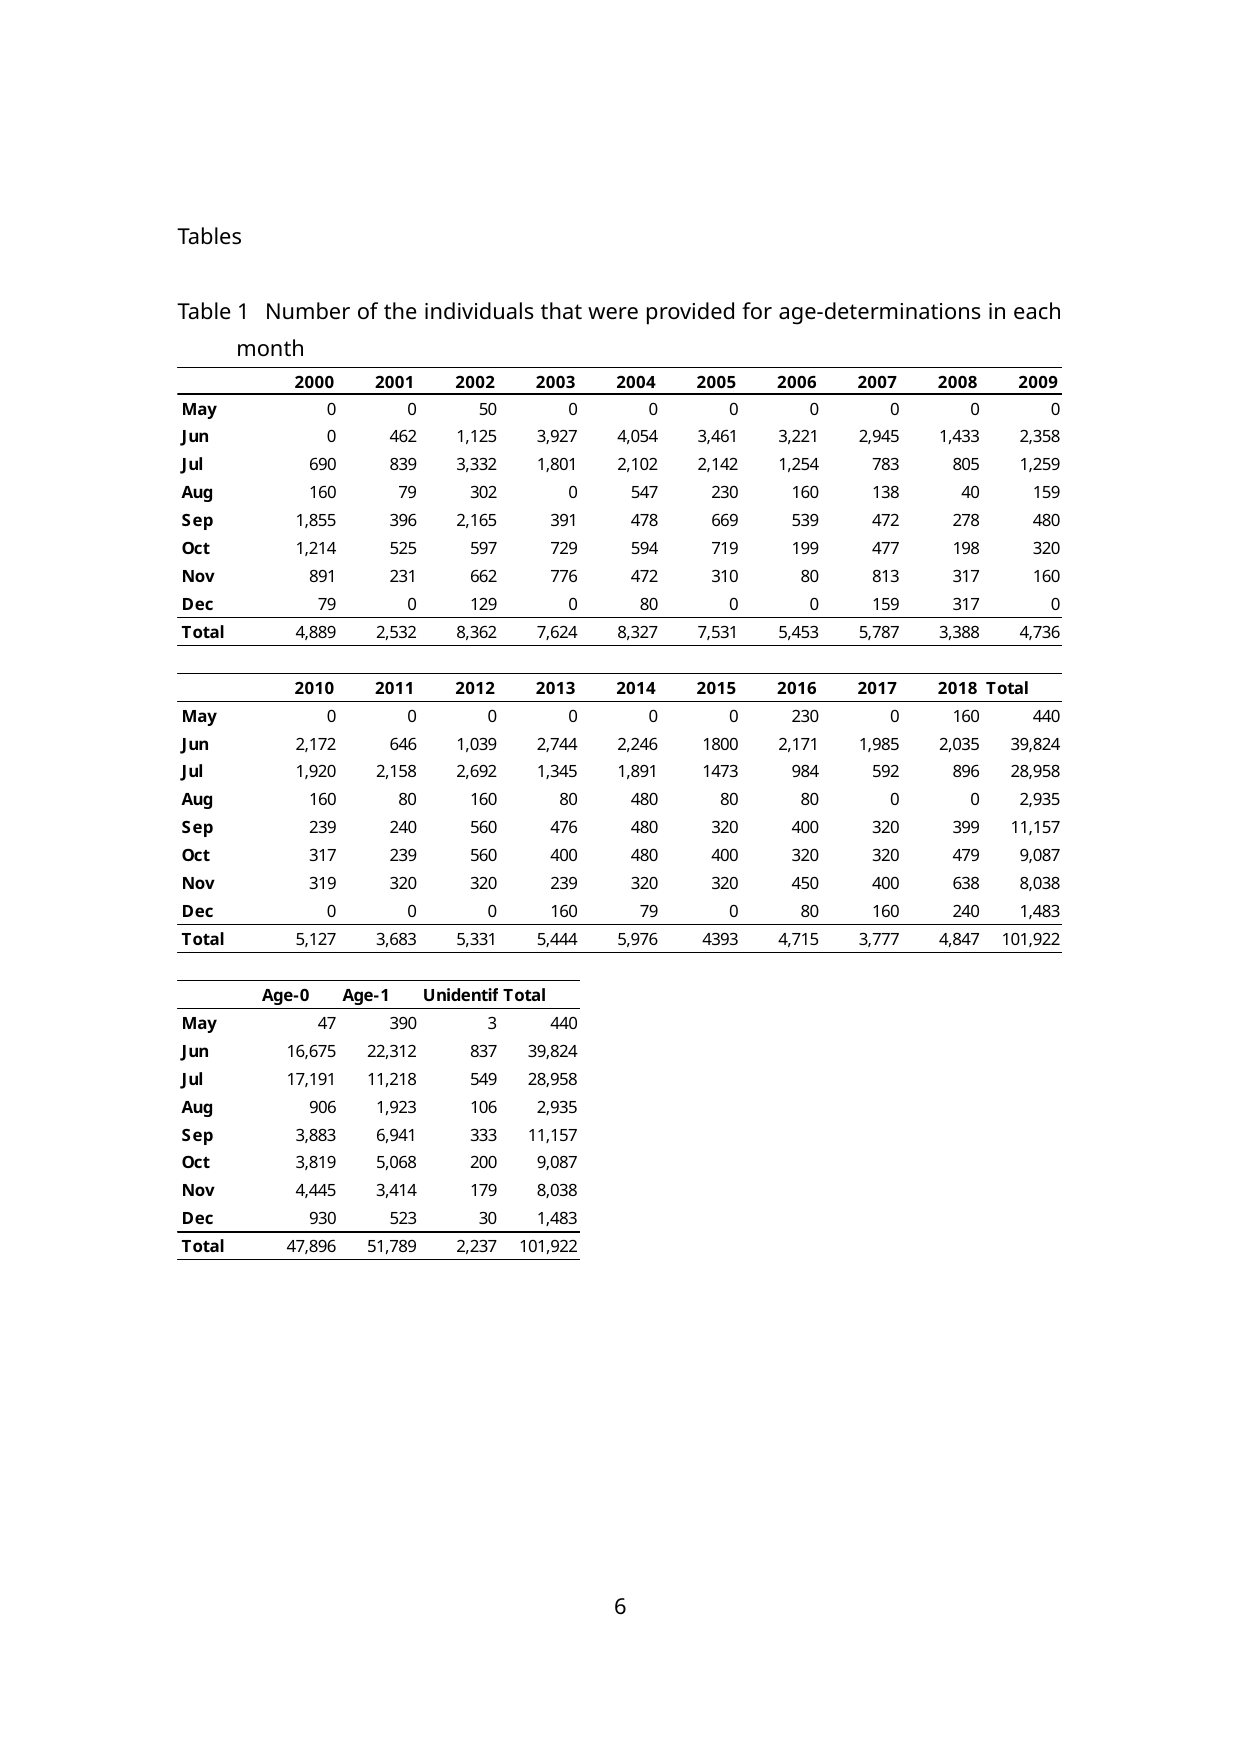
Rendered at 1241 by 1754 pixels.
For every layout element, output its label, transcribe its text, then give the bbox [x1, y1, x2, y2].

text Table 1 Number of the individuals that were provided for age-determinations in each month [177, 292, 1063, 367]
text Tables [177, 217, 1063, 254]
